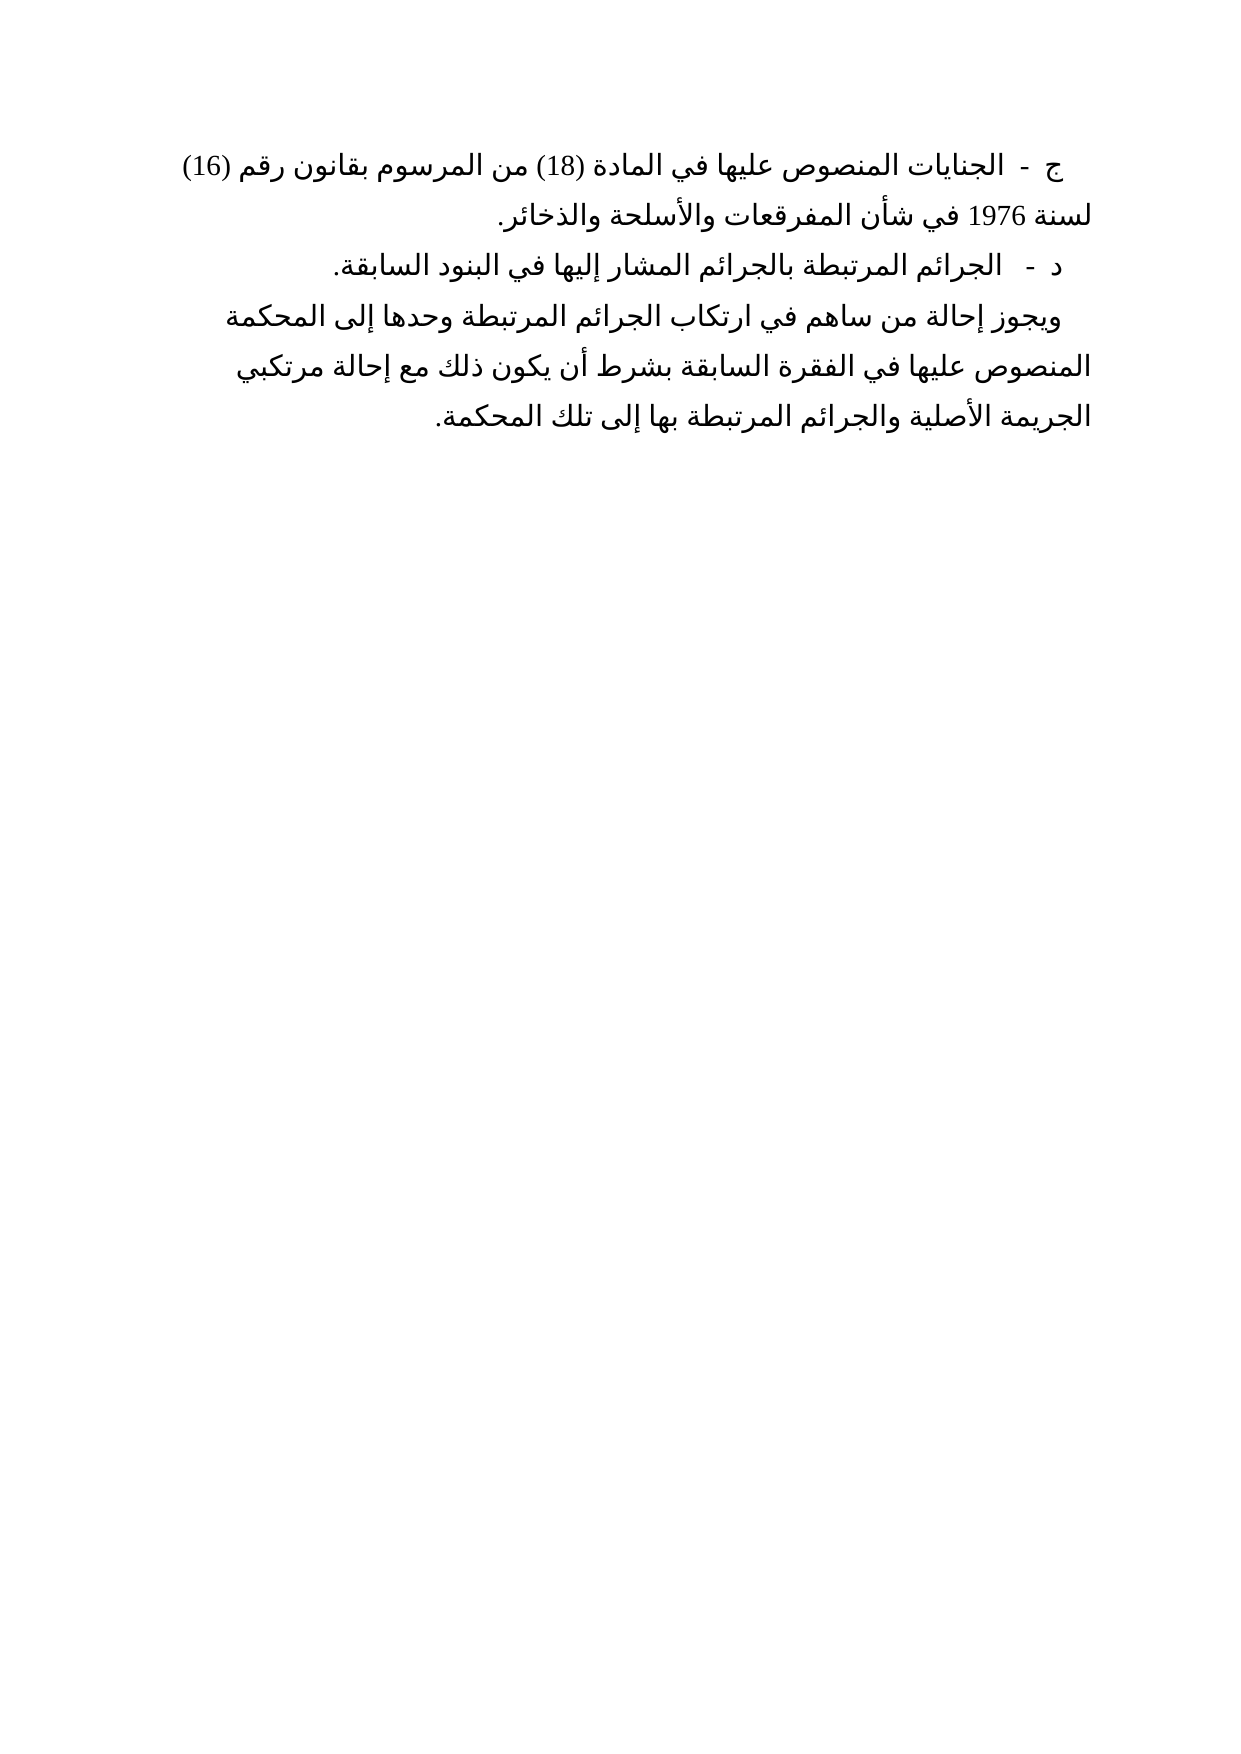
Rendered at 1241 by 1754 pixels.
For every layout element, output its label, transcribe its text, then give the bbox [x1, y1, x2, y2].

text د - الجرائم المرتبطة بالجرائم المشار إليها في البنود السابقة. [148, 248, 1092, 282]
text ويجوز إحالة من ساهم في ارتكاب الجرائم المرتبطة وحدها إلى المحكمة المنصوص عليها في الفقرة السابقة بشرط أن يكون ذلك مع إحالة مرتكبي الجريمة الأصلية والجرائم المرتبطة بها إلى تلك المحكمة. [148, 299, 1092, 433]
text ج - الجنايات المنصوص عليها في المادة (18) من المرسوم بقانون رقم (16) لسنة 1976 في شأن المفرقعات والأسلحة والذخائر. [148, 148, 1092, 232]
